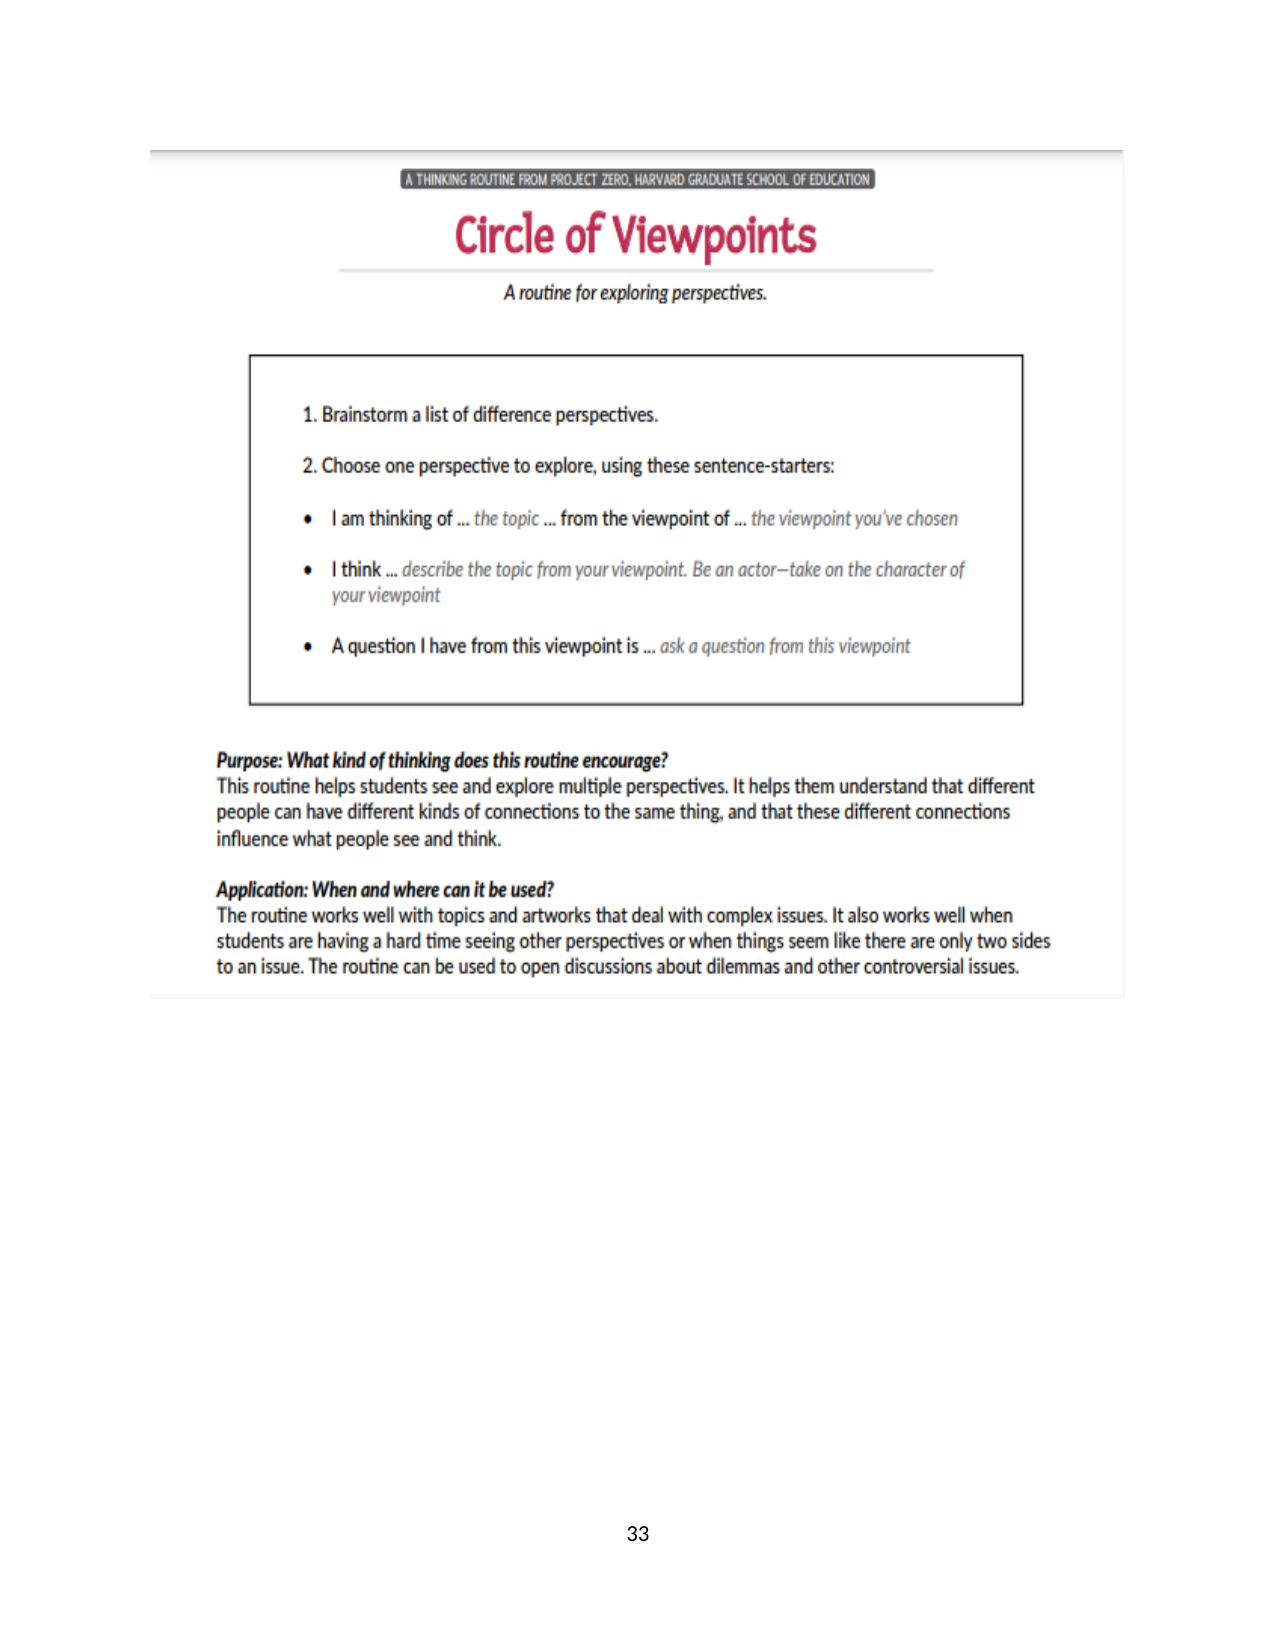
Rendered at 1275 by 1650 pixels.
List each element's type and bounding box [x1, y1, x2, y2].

picture [150, 150, 1123, 994]
